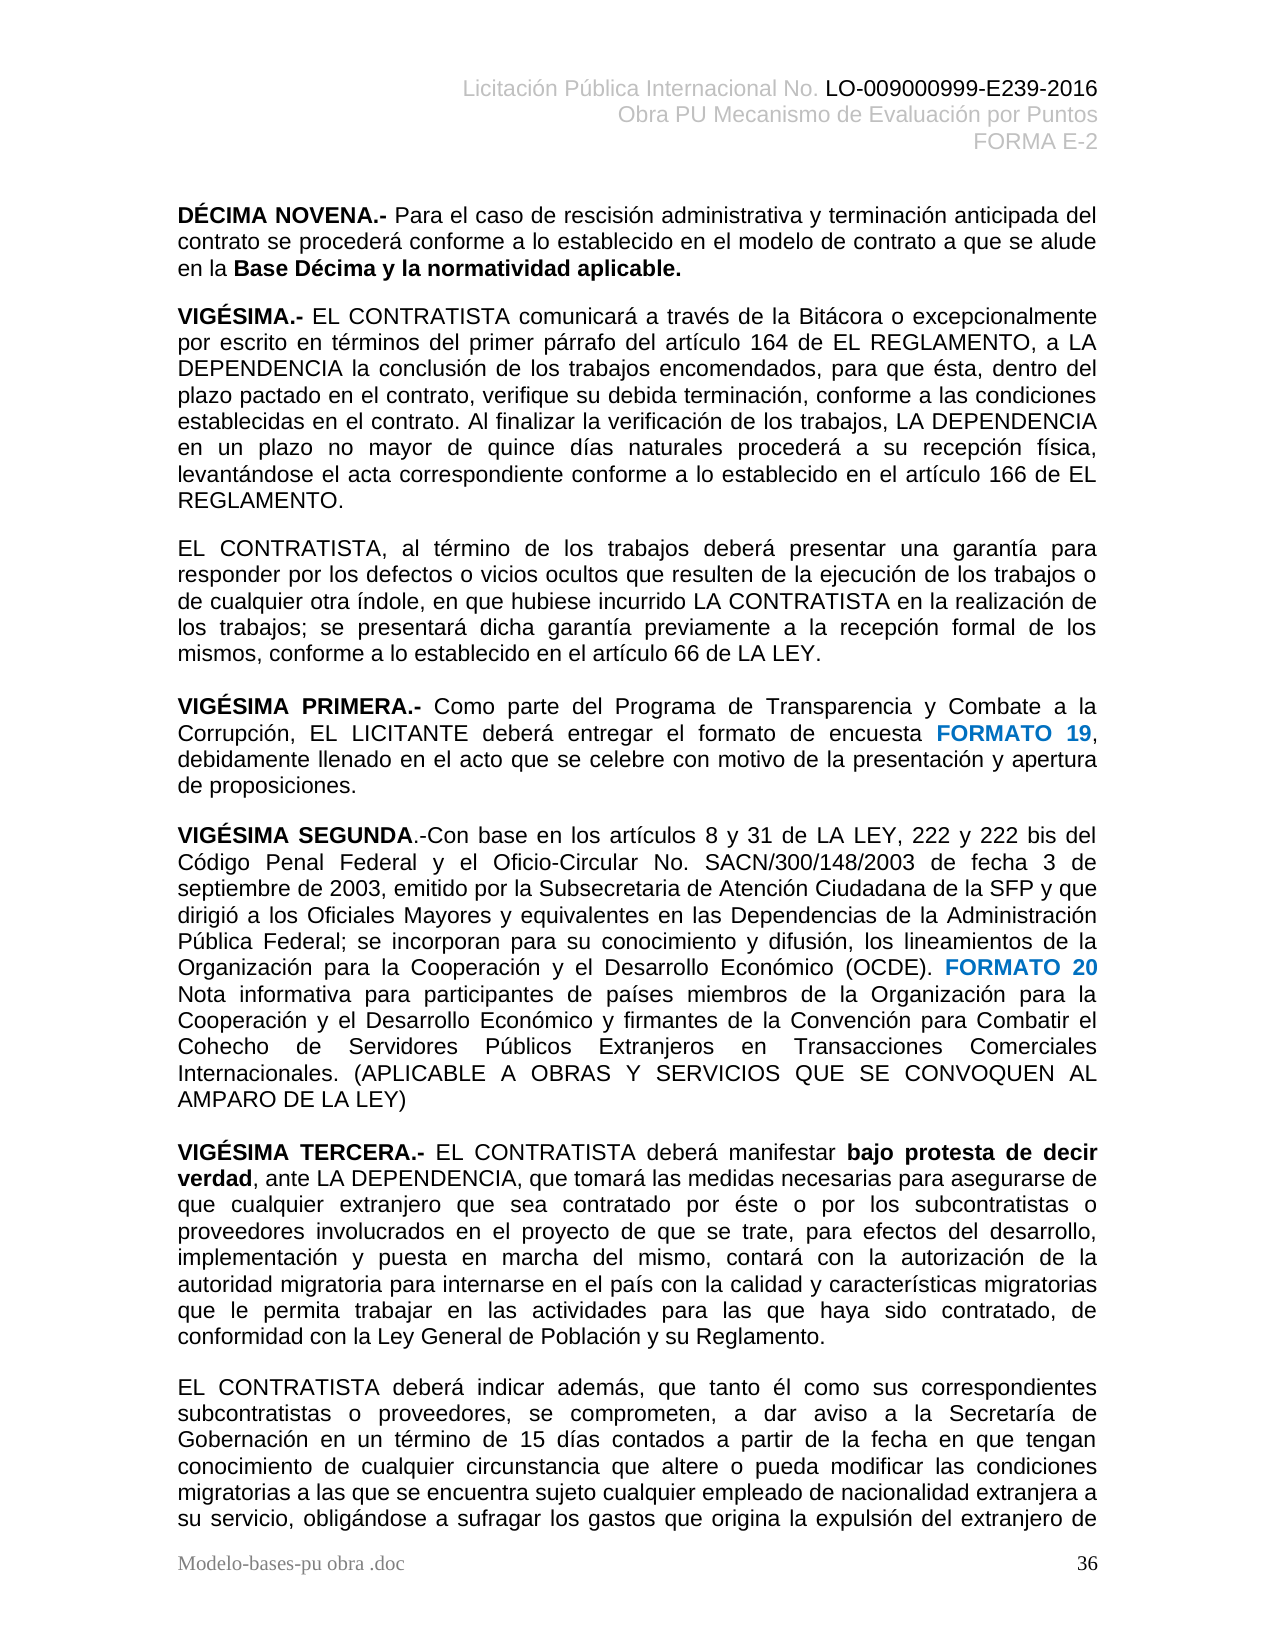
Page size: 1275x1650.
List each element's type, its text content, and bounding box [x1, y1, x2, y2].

text EL CONTRATISTA, al término de los trabajos deberá presentar una garantía para responder por los defectos o vicios ocultos que resulten de la ejecución de los trabajos o de cualquier otra índole, en que hubiese incurrido LA CONTRATISTA en la realización de los trabajos; se presentará dicha garantía previamente a la recepción formal de los mismos, conforme a lo establecido en el artículo 66 de LA LEY. [177, 535, 1098, 667]
text DÉCIMA NOVENA.- Para el caso de rescisión administrativa y terminación anticipada del contrato se procederá conforme a lo establecido en el modelo de contrato a que se alude en la Base Décima y la normatividad aplicable. [177, 202, 1098, 281]
text VIGÉSIMA TERCERA.- EL CONTRATISTA deberá manifestar bajo protesta de decir verdad, ante LA DEPENDENCIA, que tomará las medidas necesarias para asegurarse de que cualquier extranjero que sea contratado por éste o por los subcontratistas o proveedores involucrados en el proyecto de que se trate, para efectos del desarrollo, implementación y puesta en marcha del mismo, contará con la autorización de la autoridad migratoria para internarse en el país con la calidad y características migratorias que le permita trabajar en las actividades para las que haya sido contratado, de conformidad con de Población y su Reglamento. [177, 1139, 1098, 1349]
text VIGÉSIMA.- EL CONTRATISTA comunicará a través de la Bitácora o excepcionalmente por escrito en términos del primer párrafo del artículo 164 de EL REGLAMENTO, a LA DEPENDENCIA la conclusión de los trabajos encomendados, para que ésta, dentro del plazo pactado en el contrato, verifique su debida terminación, conforme a las condiciones establecidas en el contrato. Al finalizar la verificación de los trabajos, LA DEPENDENCIA en un plazo no mayor de quince días naturales procederá a su recepción física, levantándose el acta correspondiente conforme a lo establecido en el artículo 166 de EL REGLAMENTO. [177, 303, 1098, 513]
text VIGÉSIMA PRIMERA.- Como parte del Programa de Transparencia y Combate a la Corrupción, EL LICITANTE deberá entregar el formato de encuesta FORMATO 19, debidamente llenado en el acto que se celebre con motivo de la presentación y apertura de proposiciones. [177, 693, 1098, 798]
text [177, 1373, 1098, 1532]
text VIGÉSIMA SEGUNDA.-Con base en los artículos 8 y 31 de LA LEY, 222 y 222 bis del Código Penal Federal y el Oficio-Circular No. SACN/300/148/2003 de fecha 3 de septiembre de 2003, emitido por la Subsecretaria de Atención Ciudadana de la SFP y que dirigió a los Oficiales Mayores y equivalentes en las Dependencias de la Administración Pública Federal; se incorporan para su conocimiento y difusión, los lineamientos de la Organización para la Cooperación y el Desarrollo Económico (OCDE). FORMATO 20 Nota informativa para participantes de países miembros de la Organización para la Cooperación y el Desarrollo Económico y firmantes de la Convención para Combatir el Cohecho de Servidores Públicos Extranjeros en Transacciones Comerciales Internacionales. (APLICABLE A OBRAS Y SERVICIOS QUE SE CONVOQUEN AL AMPARO DE LA LEY) [177, 822, 1098, 1112]
